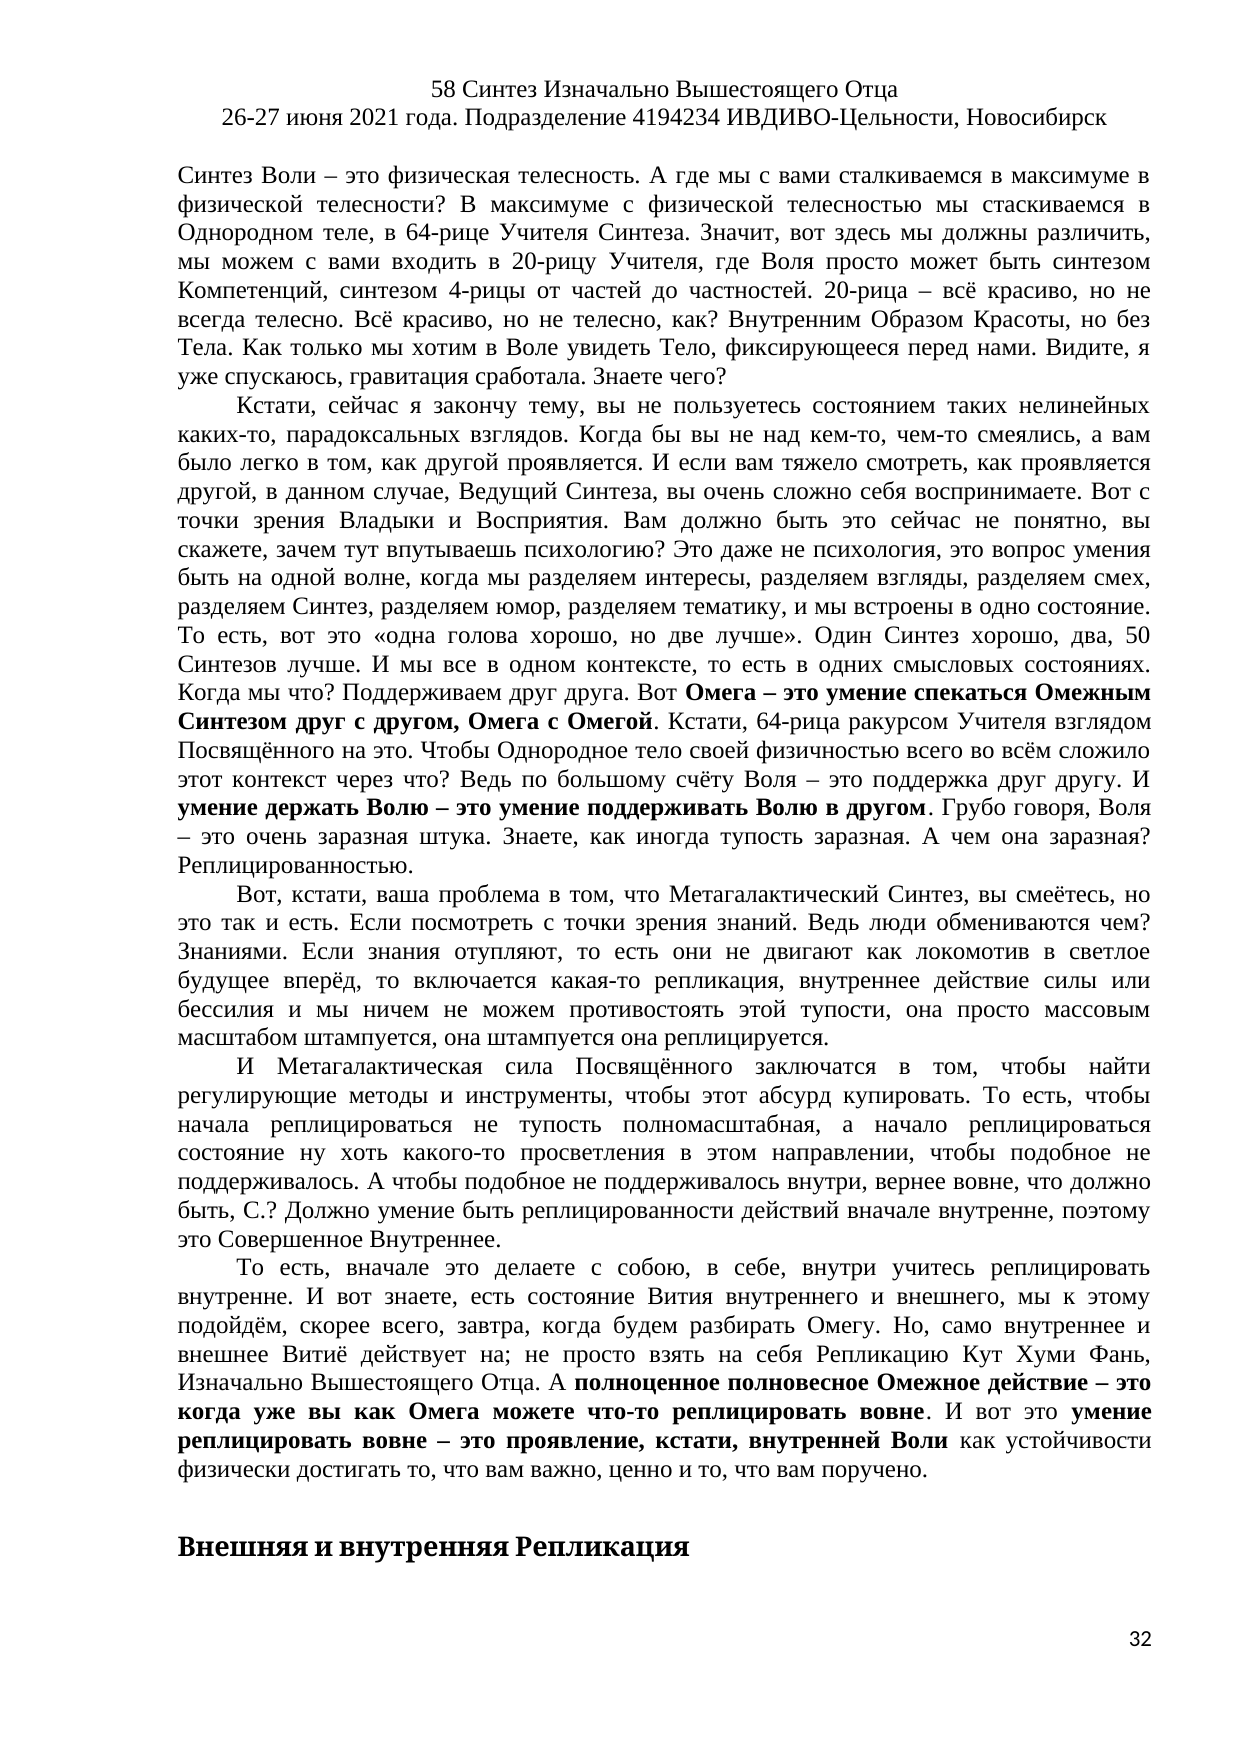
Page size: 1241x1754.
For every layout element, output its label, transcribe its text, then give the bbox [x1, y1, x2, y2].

text И Метагалактическая сила Посвящённого заключатся в том, чтобы найти регулирующие методы и инструменты, чтобы этот абсурд купировать. То есть, чтобы начала реплицироваться не тупость полномасштабная, а начало реплицироваться состояние ну хоть какого-то просветления в этом направлении, чтобы подобное не поддерживалось. А чтобы подобное не поддерживалось внутри, вернее вовне, что должно быть, С.? Должно умение быть реплицированности действий вначале внутренне, поэтому это Совершенное Внутреннее. [177, 1051, 1152, 1252]
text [177, 160, 1152, 390]
text То есть, вначале это делаете с собою, в себе, внутри учитесь реплицировать внутренне. И вот знаете, есть состояние Вития внутреннего и внешнего, мы к этому подойдём, скорее всего, завтра, когда будем разбирать Омегу. Но, само внутреннее и внешнее Витиё действует на; не просто взять на себя Репликацию Кут Хуми Фань, Изначально Вышестоящего Отца. А полноценное полновесное Омежное действие – это когда уже вы как Омега можете что-то реплицировать вовне. И вот это умение реплицировать вовне – это проявление, кстати, внутренней Воли как устойчивости физически достигать то, что вам важно, ценно и то, что вам поручено. [177, 1252, 1152, 1482]
subtitle Внешняя и внутренняя Репликация [177, 1532, 1152, 1563]
text Кстати, сейчас я закончу тему, вы не пользуетесь состоянием таких нелинейных каких-то, парадоксальных взглядов. Когда бы вы не над кем-то, чем-то смеялись, а вам было легко в том, как другой проявляется. И если вам тяжело смотреть, как проявляется другой, в данном случае, Ведущий Синтеза, вы очень сложно себя воспринимаете. Вот с точки зрения Владыки и Восприятия. Вам должно быть это сейчас не понятно, вы скажете, зачем тут впутываешь психологию? Это даже не психология, это вопрос умения быть на одной волне, когда мы разделяем интересы, разделяем взгляды, разделяем смех, разделяем Синтез, разделяем юмор, разделяем тематику, и мы встроены в одно состояние. То есть, вот это «одна голова хорошо, но две лучше». Один Синтез хорошо, два, 50 Синтезов лучше. И мы все в одном контексте, то есть в одних смысловых состояниях. Когда мы что? Поддерживаем друг друга. Вот Омега – это умение спекаться Омежным Синтезом друг с другом, Омега с Омегой. Кстати, 64-рица ракурсом Учителя взглядом Посвящённого на это. Чтобы Однородное тело своей физичностью всего во всём сложило этот контекст через что? Ведь по большому счёту Воля – это поддержка друг другу. И умение держать Волю – это умение поддерживать Волю в другом. Грубо говоря, Воля – это очень заразная штука. Знаете, как иногда тупость заразная. А чем она заразная? Реплицированностью. [177, 390, 1152, 879]
text Вот, кстати, ваша проблема в том, что Метагалактический Синтез, вы смеётесь, но это так и есть. Если посмотреть с точки зрения знаний. Ведь люди обмениваются чем? Знаниями. Если знания отупляют, то есть они не двигают как локомотив в светлое будущее вперёд, то включается какая-то репликация, внутреннее действие силы или бессилия и мы ничем не можем противостоять этой тупости, она просто массовым масштабом штампуется, она штампуется она реплицируется. [177, 879, 1152, 1051]
